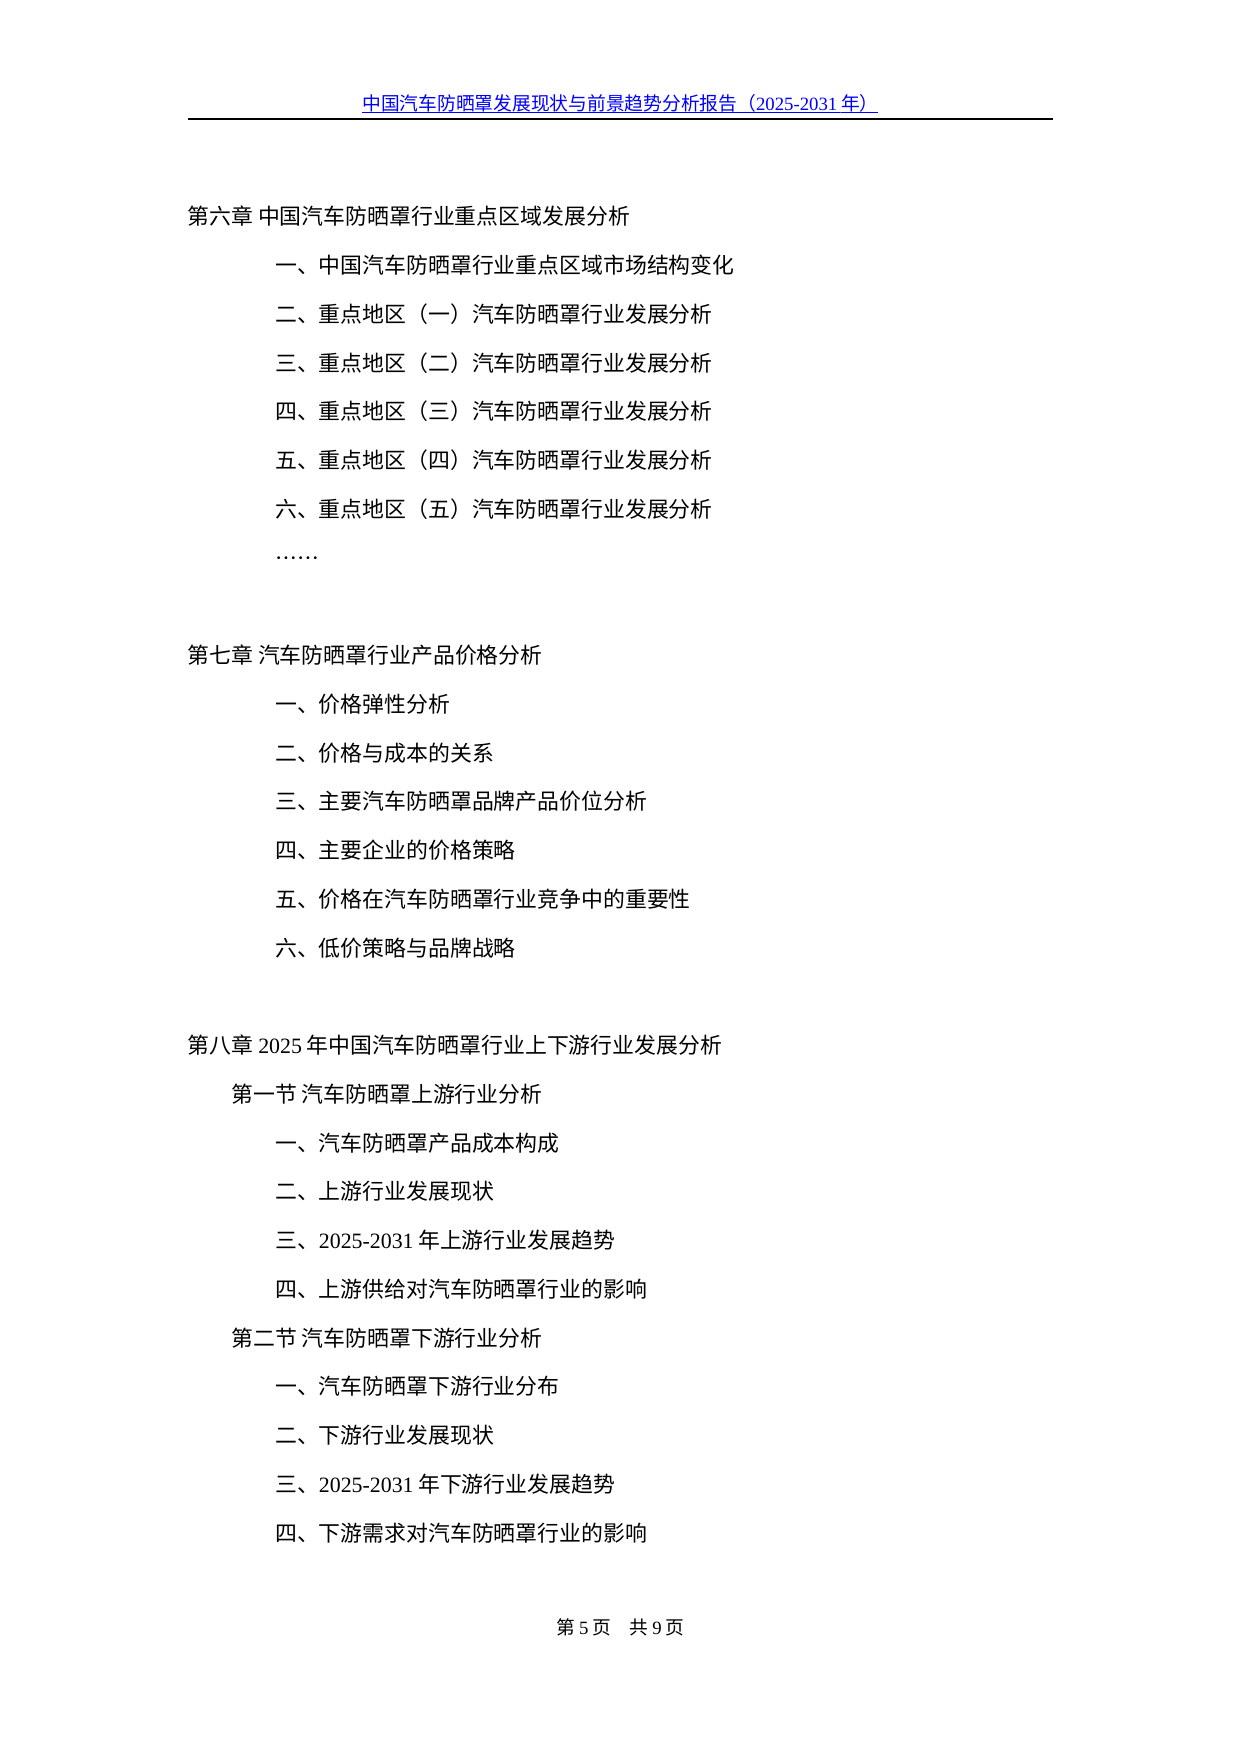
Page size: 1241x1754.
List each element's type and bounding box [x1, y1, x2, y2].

text [187, 150, 1053, 1548]
